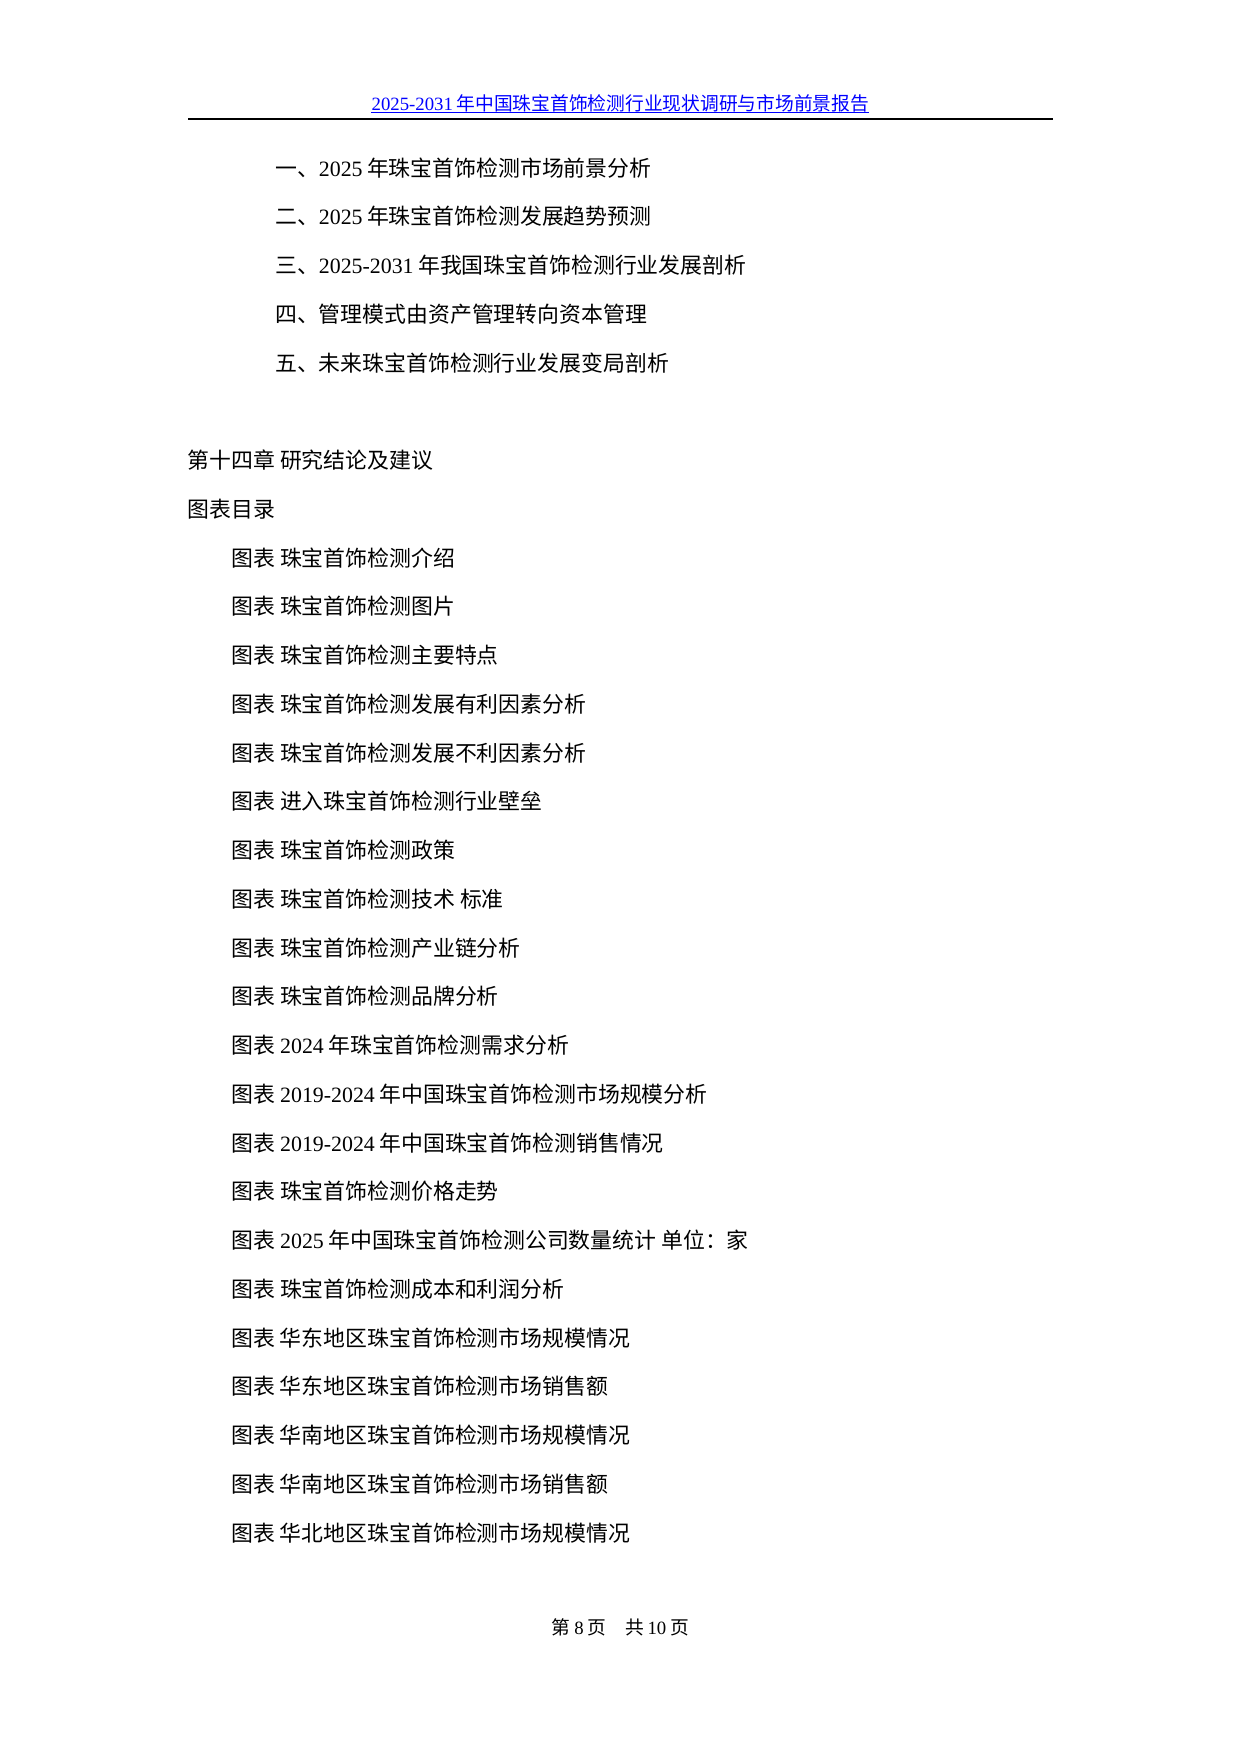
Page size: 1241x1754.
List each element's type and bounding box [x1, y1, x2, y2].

text [187, 150, 1053, 1548]
